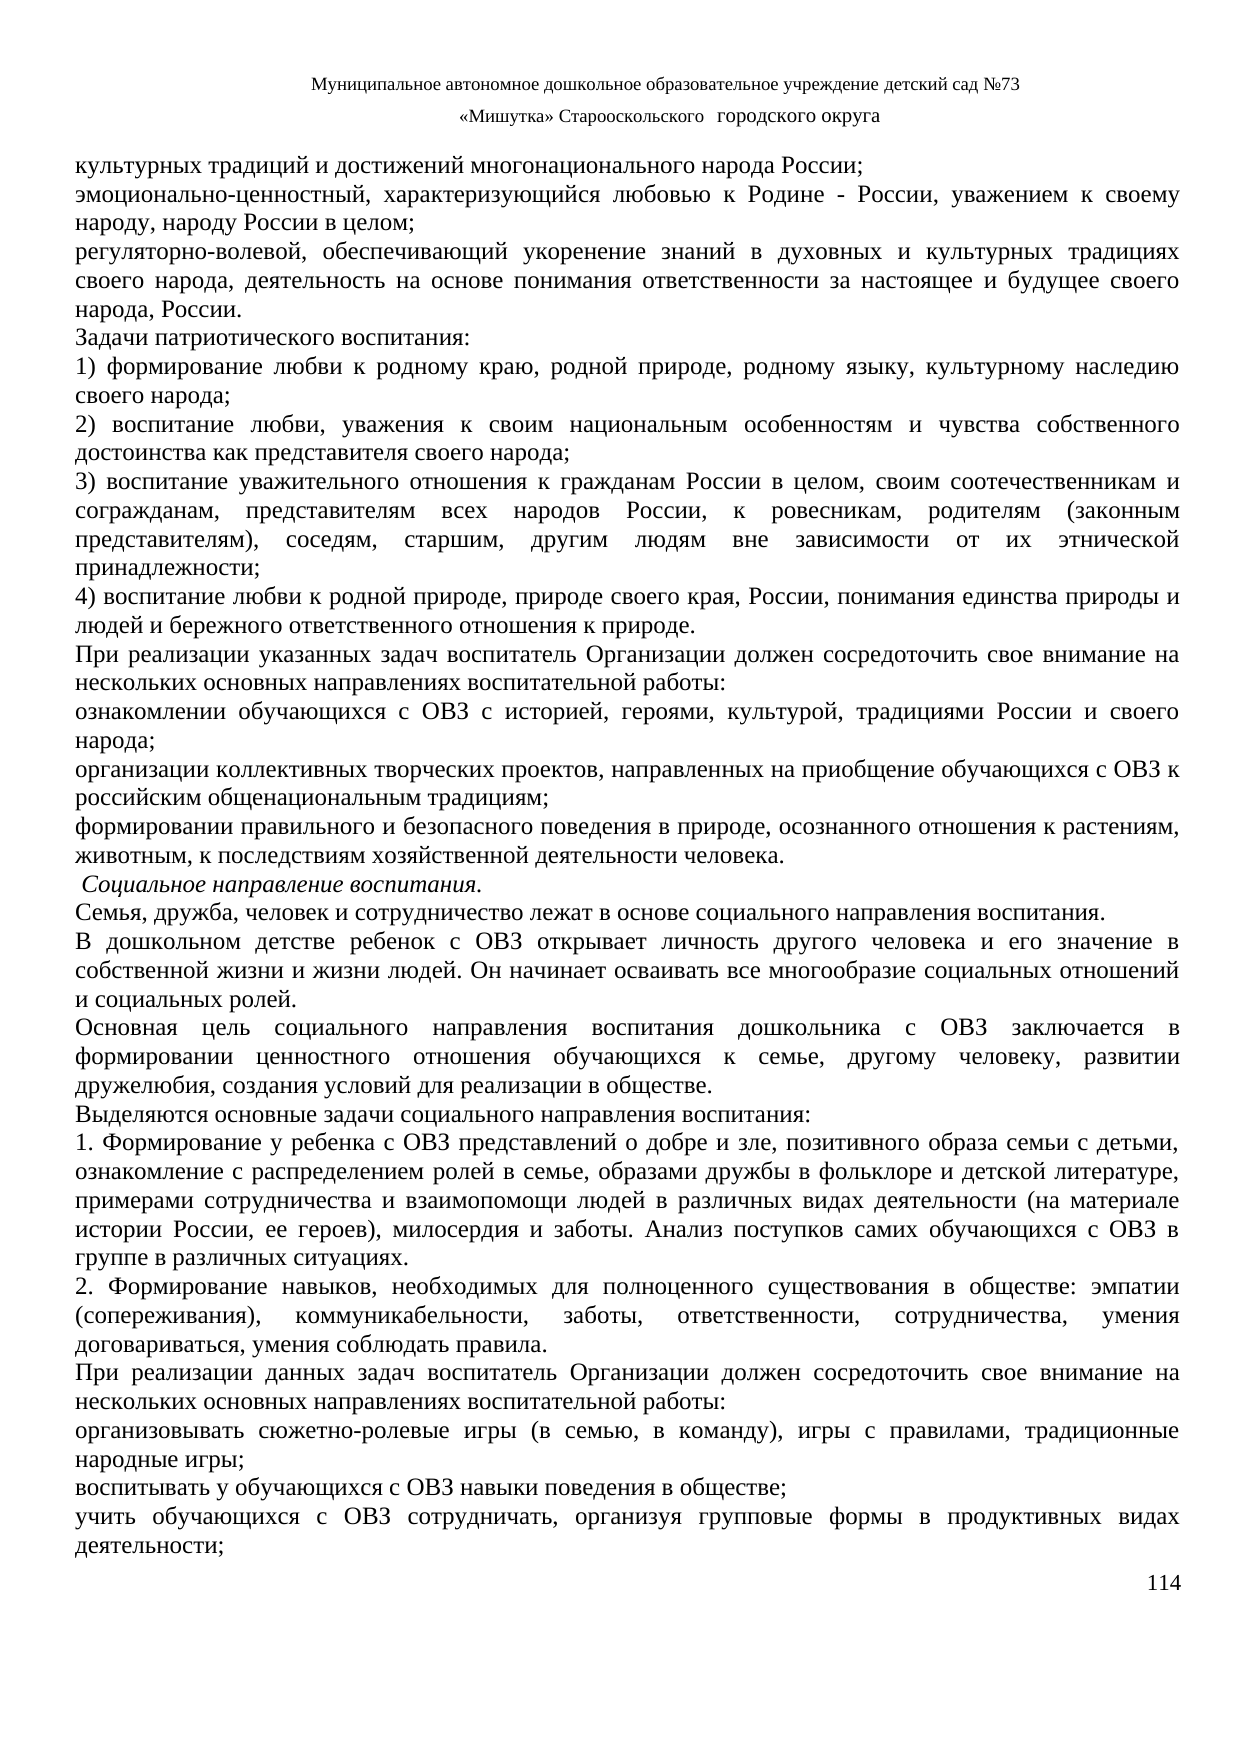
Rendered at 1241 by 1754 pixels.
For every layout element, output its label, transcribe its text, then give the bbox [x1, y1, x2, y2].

text В дошкольном детстве ребенок с ОВЗ открывает личность другого человека и его значение в собственной жизни и жизни людей. Он начинает осваивать все многообразие социальных отношений и социальных ролей. [75, 926, 1181, 1012]
text При реализации данных задач воспитатель Организации должен сосредоточить свое внимание на нескольких основных направлениях воспитательной работы: [75, 1357, 1181, 1415]
text организации коллективных творческих проектов, направленных на приобщение обучающихся с ОВЗ к российским общенациональным традициям; [75, 754, 1181, 811]
text При реализации указанных задач воспитатель Организации должен сосредоточить свое внимание на нескольких основных направлениях воспитательной работы: [75, 639, 1181, 696]
text Основная цель социального направления воспитания дошкольника с ОВЗ заключается в формировании ценностного отношения обучающихся к семье, другому человеку, развитии дружелюбия, создания условий для реализации в обществе. [75, 1012, 1181, 1099]
text формировании правильного и безопасного поведения в природе, осознанного отношения к растениям, животным, к последствиям хозяйственной деятельности человека. [75, 811, 1181, 869]
text Выделяются основные задачи социального направления воспитания: [75, 1099, 1181, 1127]
text учить обучающихся с ОВЗ сотрудничать, организуя групповые формы в продуктивных видах деятельности; [75, 1501, 1181, 1559]
text воспитывать у обучающихся с ОВЗ навыки поведения в обществе; [75, 1472, 1181, 1501]
text Задачи патриотического воспитания: [75, 322, 1181, 351]
text организовывать сюжетно-ролевые игры (в семью, в команду), игры с правилами, традиционные народные игры; [75, 1415, 1181, 1472]
text 1. Формирование у ребенка с ОВЗ представлений о добре и зле, позитивного образа семьи с детьми, ознакомление с распределением ролей в семье, образами дружбы в фольклоре и детской литературе, примерами сотрудничества и взаимопомощи людей в различных видах деятельности (на материале истории России, ее героев), милосердия и заботы. Анализ поступков самих обучающихся с ОВЗ в группе в различных ситуациях. [75, 1127, 1181, 1271]
text 1) формирование любви к родному краю, родной природе, родному языку, культурному наследию своего народа; [75, 351, 1181, 409]
text 3) воспитание уважительного отношения к гражданам России в целом, своим соотечественникам и согражданам, представителям всех народов России, к ровесникам, родителям (законным представителям), соседям, старшим, другим людям вне зависимости от их этнической принадлежности; [75, 466, 1181, 581]
text 2. Формирование навыков, необходимых для полноценного существования в обществе: эмпатии (сопереживания), коммуникабельности, заботы, ответственности, сотрудничества, умения договариваться, умения соблюдать правила. [75, 1271, 1181, 1357]
text регуляторно-волевой, обеспечивающий укоренение знаний в духовных и культурных традициях своего народа, деятельность на основе понимания ответственности за настоящее и будущее своего народа, России. [75, 236, 1181, 322]
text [75, 150, 1181, 179]
text 4) воспитание любви к родной природе, природе своего края, России, понимания единства природы и людей и бережного ответственного отношения к природе. [75, 581, 1181, 639]
text ознакомлении обучающихся с ОВЗ с историей, героями, культурой, традициями России и своего народа; [75, 696, 1181, 754]
text Социальное направление воспитания. [75, 869, 1181, 897]
text Семья, дружба, человек и сотрудничество лежат в основе социального направления воспитания. [75, 897, 1181, 926]
text 2) воспитание любви, уважения к своим национальным особенностям и чувства собственного достоинства как представителя своего народа; [75, 409, 1181, 466]
text эмоционально-ценностный, характеризующийся любовью к Родине - России, уважением к своему народу, народу России в целом; [75, 179, 1181, 236]
